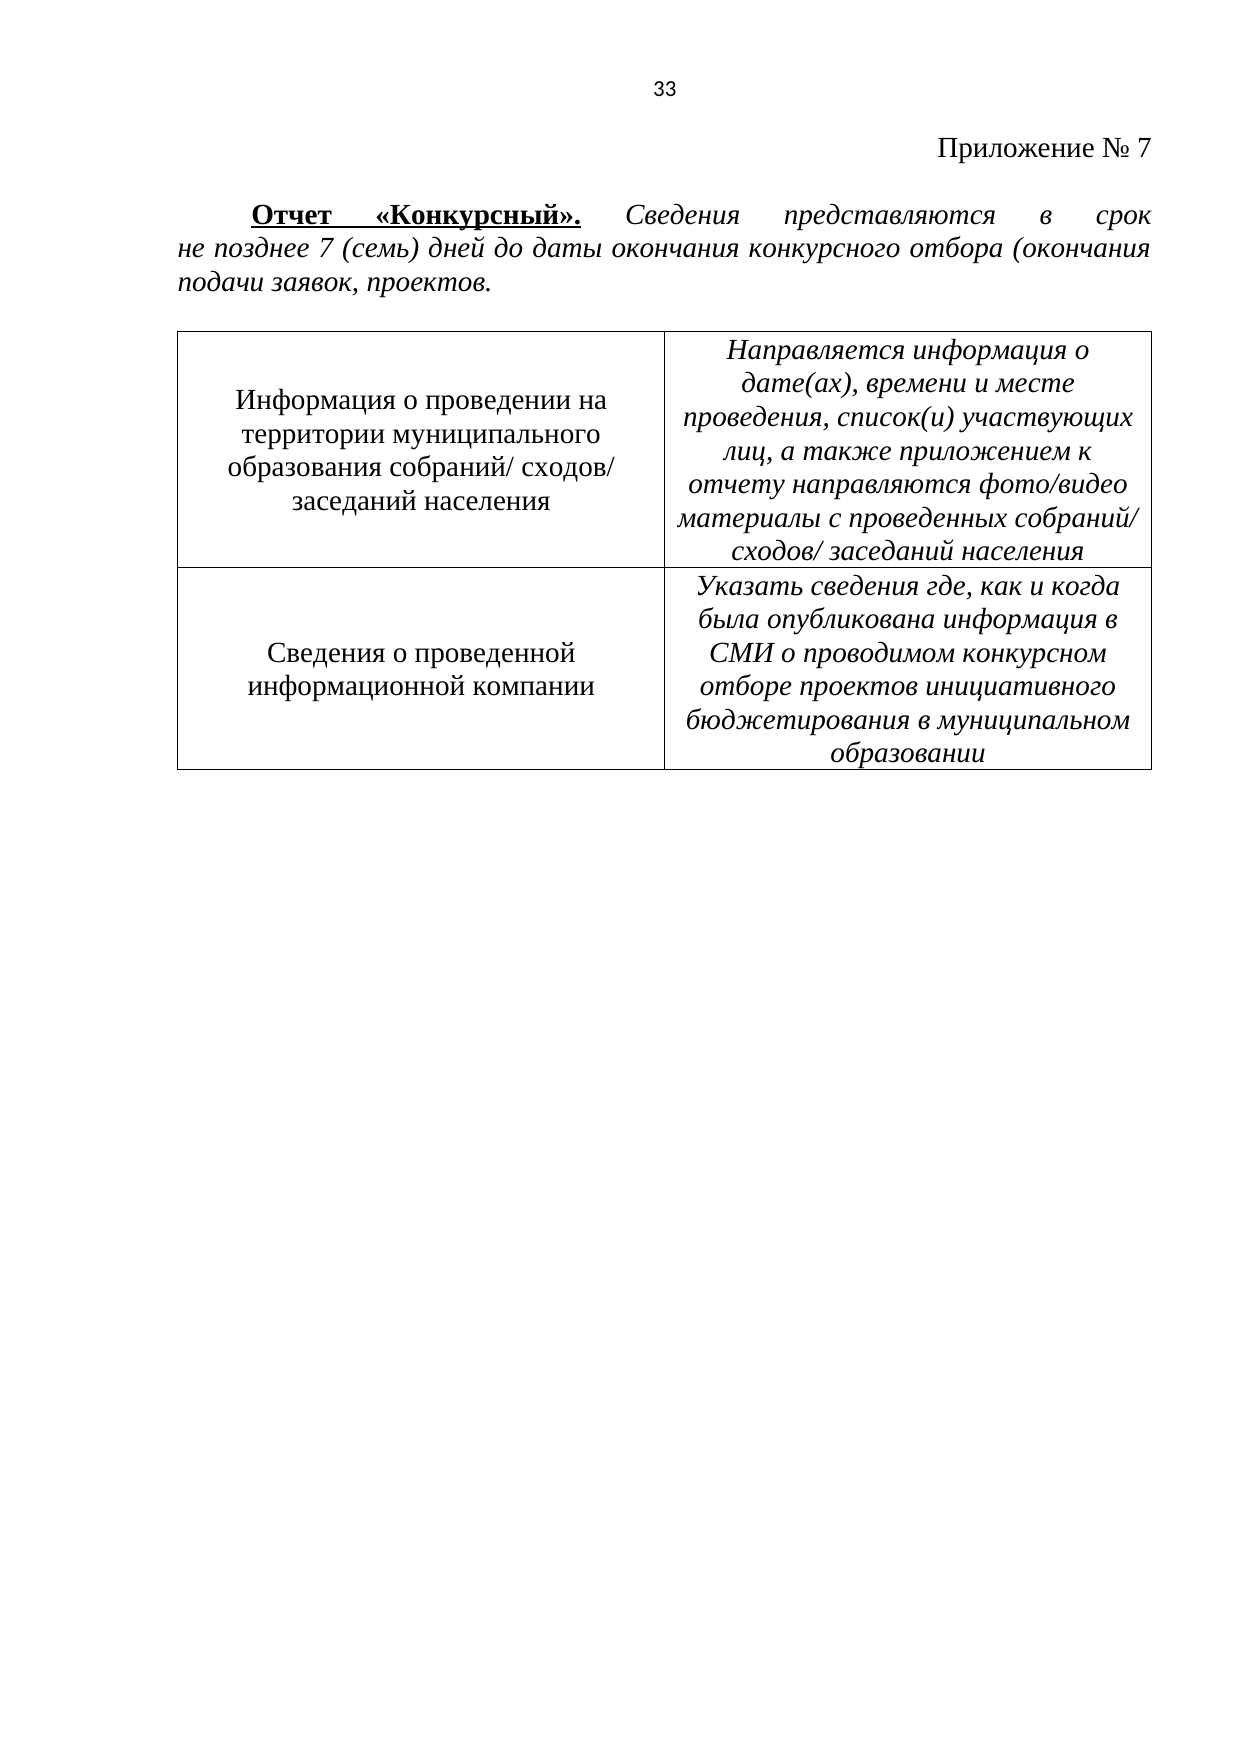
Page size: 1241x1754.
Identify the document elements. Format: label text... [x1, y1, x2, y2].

text Отчет «Конкурсный». Сведения представляются в срок не позднее 7 (семь) дней до даты окончания конкурсного отбора (окончания подачи заявок, проектов. [177, 197, 1152, 297]
table_cell Указать сведения где, как и когда была опубликована информация в СМИ о проводимом конкурсном отборе проектов инициативного бюджетирования в муниципальном образовании [665, 568, 1151, 769]
table_header Направляется информация о дате(ах), времени и месте проведения, список(и) участвующих лиц, а также приложением к отчету направляются фото/видео материалы с проведенных собраний/ сходов/ заседаний населения [665, 332, 1151, 567]
table_cell Сведения о проведенной информационной компании [178, 568, 664, 769]
text Приложение № 7 [177, 130, 1152, 163]
table_header Информация о проведении на территории муниципального образования собраний/ сходов/ заседаний населения [178, 332, 664, 567]
